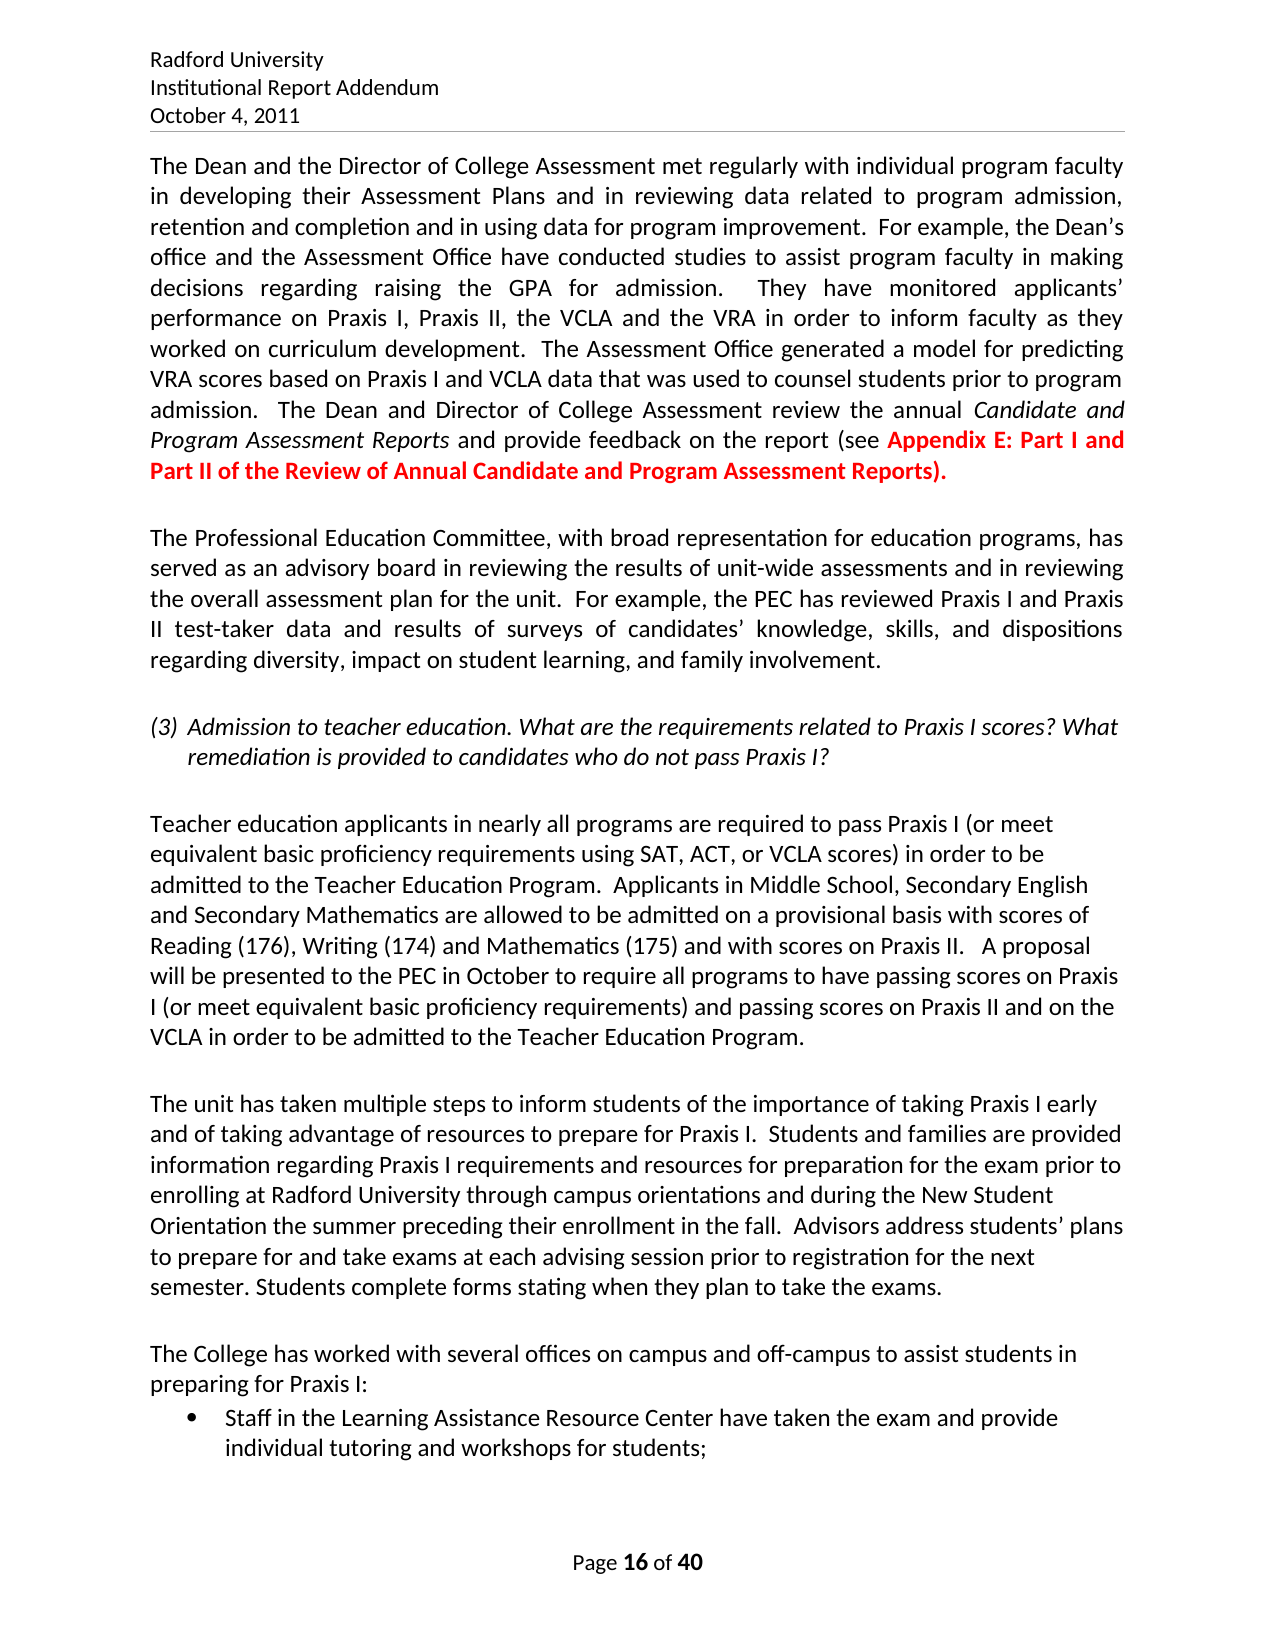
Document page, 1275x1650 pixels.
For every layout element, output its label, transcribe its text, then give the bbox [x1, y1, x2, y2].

text The College has worked with several offices on campus and off-campus to assist students in preparing for Praxis I: [150, 1338, 1125, 1399]
text The Dean and the Director of College Assessment met regularly with individual program faculty in developing their Assessment Plans and in reviewing data related to program admission, retention and completion and in using data for program improvement. For example, the Dean’s office and the Assessment Office have conducted studies to assist program faculty in making decisions regarding raising the GPA for admission. They have monitored applicants’ performance on Praxis I, Praxis II, the VCLA and the VRA in order to inform faculty as they worked on curriculum development. The Assessment Office generated a model for predicting VRA scores based on Praxis I and VCLA data that was used to counsel students prior to program admission. The Dean and Director of College Assessment review the annual Candidate and Program Assessment Reports and provide feedback on the report (see Appendix E: Part I and Part II of the Review of Annual Candidate and Program Assessment Reports). [150, 150, 1125, 486]
list Admission to teacher education. What are the requirements related to Praxis I scores? What remediation is provided to candidates who do not pass Praxis I? [150, 711, 1125, 772]
text The Professional Education Committee, with broad representation for education programs, has served as an advisory board in reviewing the results of unit-wide assessments and in reviewing the overall assessment plan for the unit. For example, the PEC has reviewed Praxis I and Praxis II test-taker data and results of surveys of candidates’ knowledge, skills, and dispositions regarding diversity, impact on student learning, and family involvement. [150, 522, 1125, 674]
text Teacher education applicants in nearly all programs are required to pass Praxis I (or meet equivalent basic proficiency requirements using SAT, ACT, or VCLA scores) in order to be admitted to the Teacher Education Program. Applicants in Middle School, Secondary English and Secondary Mathematics are allowed to be admitted on a provisional basis with scores of Reading (176), Writing (174) and Mathematics (175) and with scores on Praxis II. A proposal will be presented to the PEC in October to require all programs to have passing scores on Praxis I (or meet equivalent basic proficiency requirements) and passing scores on Praxis II and on the VCLA in order to be admitted to the Teacher Education Program. [150, 808, 1125, 1052]
list Staff in the Learning Assistance Resource Center have taken the exam and provide individual tutoring and workshops for students; [187, 1402, 1125, 1463]
text The unit has taken multiple steps to inform students of the importance of taking Praxis I early and of taking advantage of resources to prepare for Praxis I. Students and families are provided information regarding Praxis I requirements and resources for preparation for the exam prior to enrolling at Radford University through campus orientations and during the New Student Orientation the summer preceding their enrollment in the fall. Advisors address students’ plans to prepare for and take exams at each advising session prior to registration for the next semester. Students complete forms stating when they plan to take the exams. [150, 1088, 1125, 1302]
